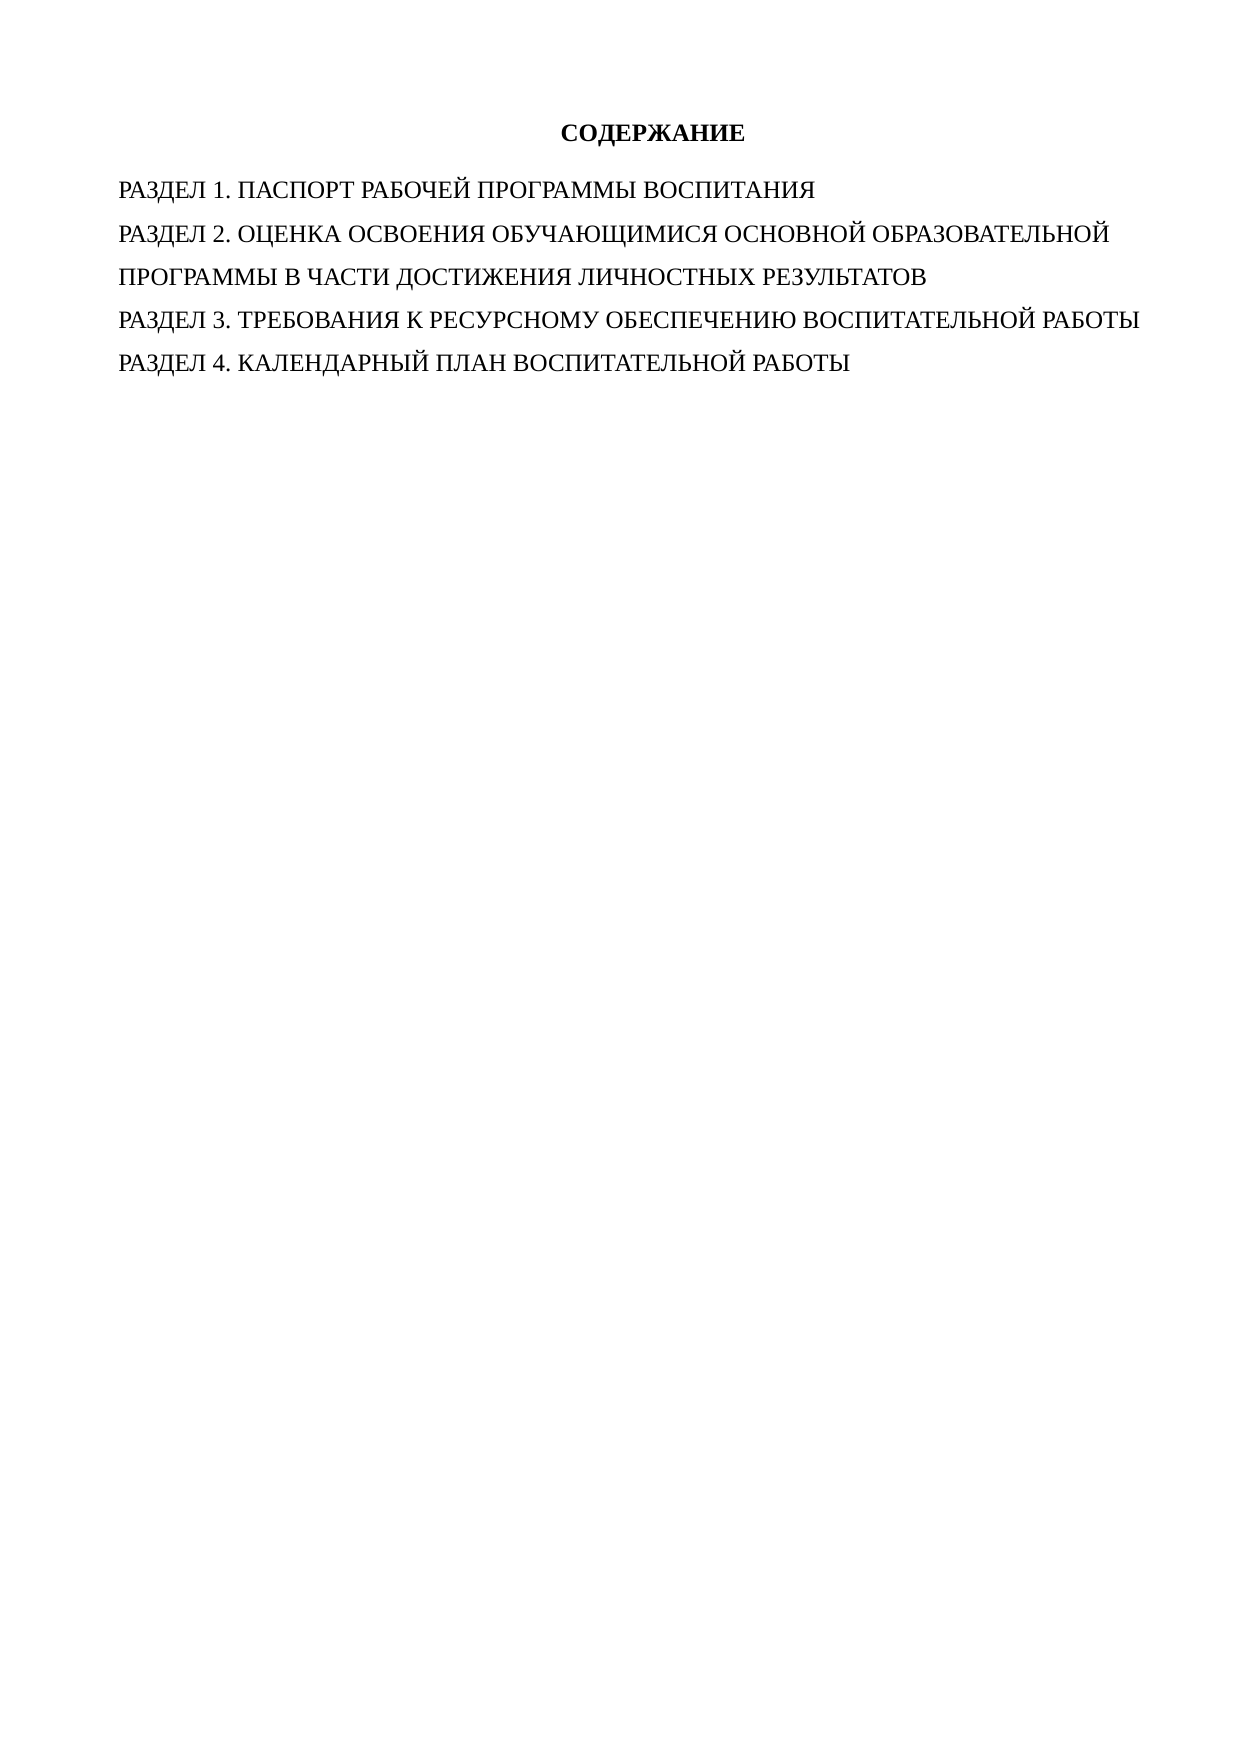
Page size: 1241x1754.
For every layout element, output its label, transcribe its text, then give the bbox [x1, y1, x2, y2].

text РАЗДЕЛ 4. КАЛЕНДАРНЫЙ ПЛАН ВОСПИТАТЕЛЬНОЙ РАБОТЫ [118, 348, 1181, 377]
text СОДЕРЖАНИЕ [118, 118, 1181, 147]
text РАЗДЕЛ 3. ТРЕБОВАНИЯ К РЕСУРСНОМУ ОБЕСПЕЧЕНИЮ ВОСПИТАТЕЛЬНОЙ РАБОТЫ [118, 305, 1181, 334]
text РАЗДЕЛ 1. ПАСПОРТ РАБОЧЕЙ ПРОГРАММЫ ВОСПИТАНИЯ [118, 176, 1181, 204]
text РАЗДЕЛ 2. ОЦЕНКА ОСВОЕНИЯ ОБУЧАЮЩИМИСЯ ОСНОВНОЙ ОБРАЗОВАТЕЛЬНОЙ ПРОГРАММЫ В ЧАСТИ ДОСТИЖЕНИЯ ЛИЧНОСТНЫХ РЕЗУЛЬТАТОВ [118, 219, 1181, 291]
